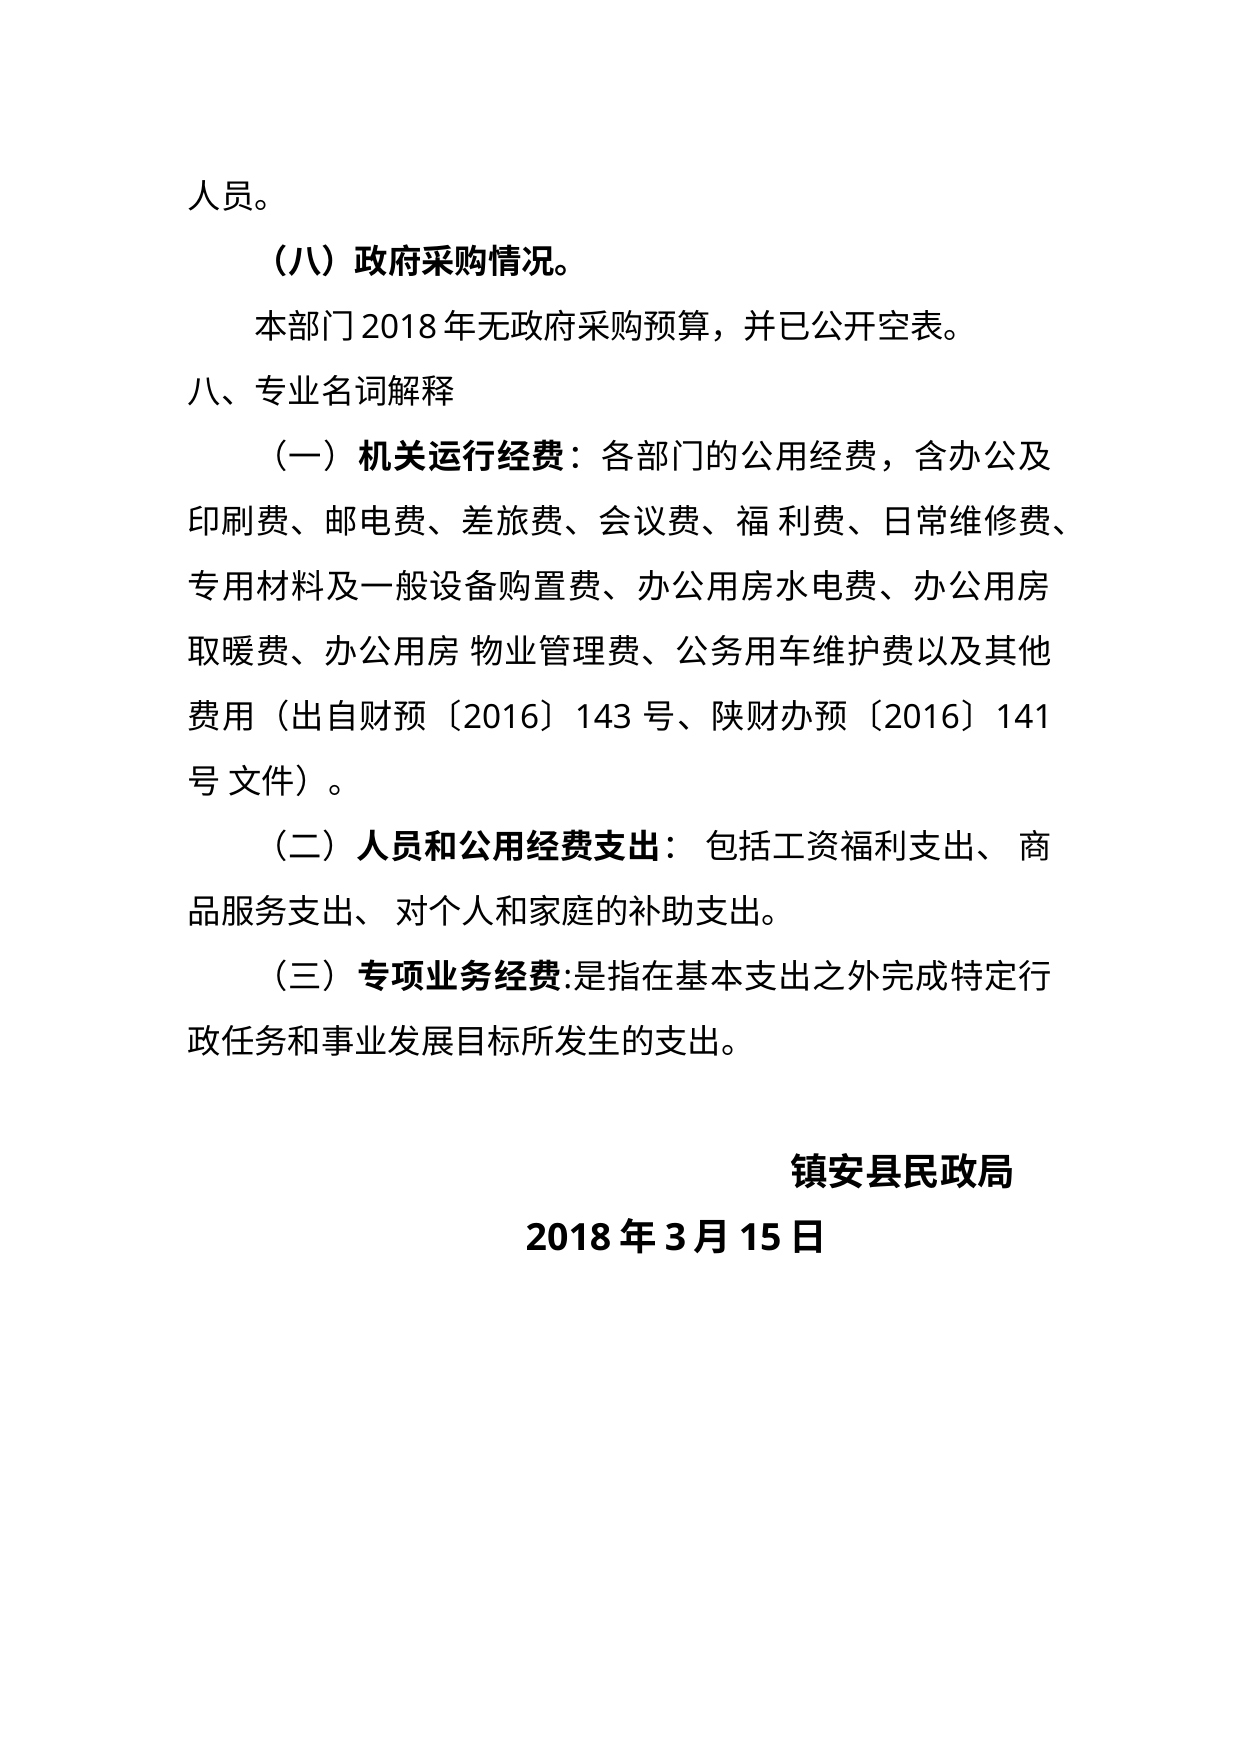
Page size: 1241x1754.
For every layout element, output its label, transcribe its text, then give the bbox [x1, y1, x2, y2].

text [187, 162, 1053, 227]
text 八、专业名词解释 [187, 357, 1053, 422]
text 2018年3月15日 [187, 1202, 1053, 1267]
text 本部门2018年无政府采购预算，并已公开空表。 [187, 292, 1053, 357]
text 镇安县民政局 [187, 1137, 1053, 1202]
text （三）专项业务经费:是指在基本支出之外完成特定行政任务和事业发展目标所发生的支出。 [187, 942, 1053, 1072]
text （八）政府采购情况。 [187, 227, 1053, 292]
text （一）机关运行经费：各部门的公用经费，含办公及印刷费、邮电费、差旅费、会议费、福 利费、日常维修费、专用材料及一般设备购置费、办公用房水电费、办公用房取暖费、办公用房 物业管理费、公务用车维护费以及其他费用（出自财预〔2016〕143 号、陕财办预〔2016〕141 号 文件）。 [187, 422, 1053, 812]
text （二）人员和公用经费支出： 包括工资福利支出、 商品服务支出、 对个人和家庭的补助支出。 [187, 812, 1053, 942]
